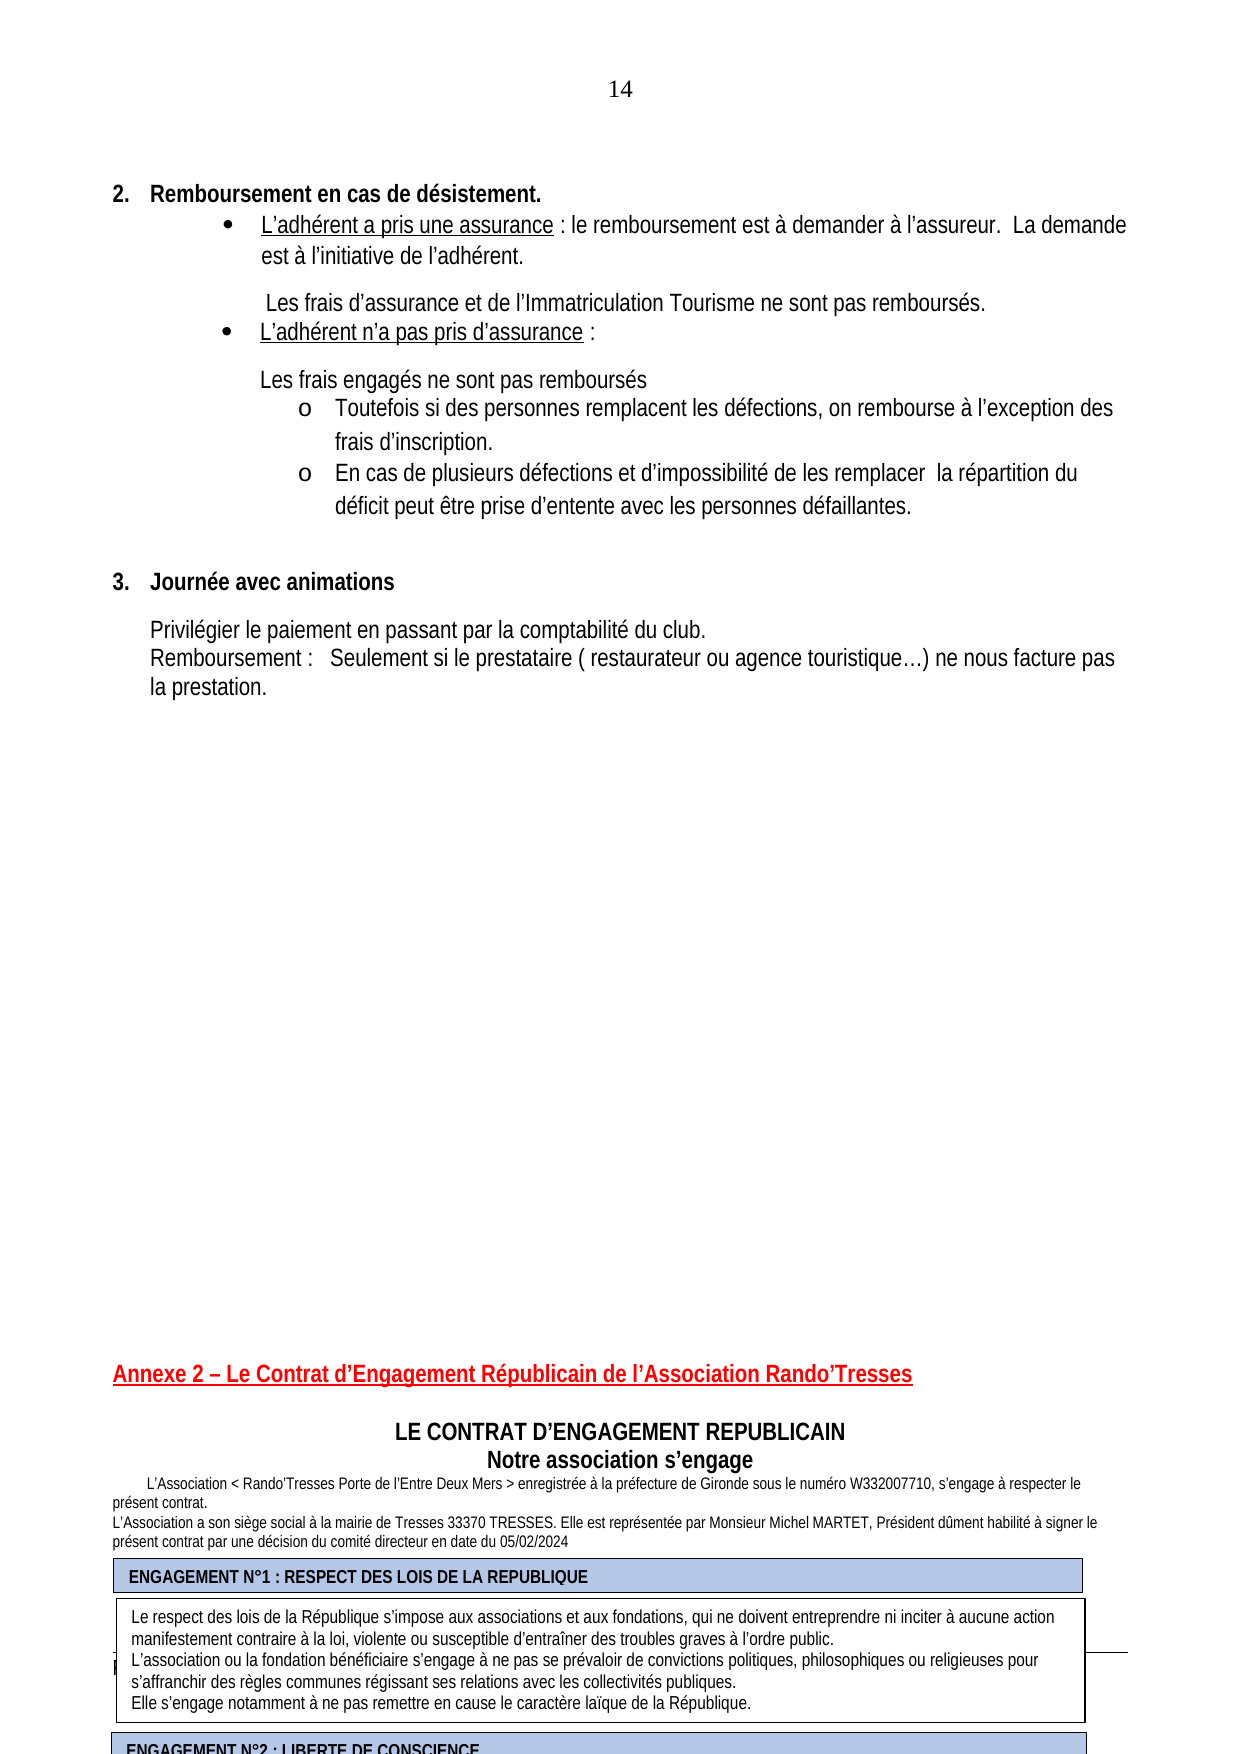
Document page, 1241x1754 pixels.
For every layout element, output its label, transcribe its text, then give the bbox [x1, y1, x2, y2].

list Toutefois si des personnes remplacent les défections, on rembourse à l’exception des frais d’inscription. [297, 393, 1128, 455]
text L’Association a son siège social à la mairie de Tresses 33370 TRESSES. Elle est représentée par Monsieur Michel MARTET, Président dûment habilité à signer le présent contrat par une décision du comité directeur en date du 05/02/2024 [112, 1512, 1128, 1551]
text Privilégier le paiement en passant par la comptabilité du club. [150, 615, 1128, 643]
text Les frais engagés ne sont pas remboursés [260, 365, 1128, 393]
text Notre association s’engage [112, 1445, 1128, 1474]
list L’adhérent a pris une assurance : le remboursement est à demander à l’assureur. La demande est à l’initiative de l’adhérent. [224, 209, 1128, 269]
list Remboursement en cas de désistement. [112, 179, 1128, 207]
text LE CONTRAT D’ENGAGEMENT REPUBLICAIN [112, 1417, 1128, 1445]
text Les frais d’assurance et de l’Immatriculation Tourisme ne sont pas remboursés. [222, 288, 1128, 317]
list Journée avec animations [112, 567, 1128, 596]
list L’adhérent n’a pas pris d’assurance : [222, 317, 1128, 346]
list En cas de plusieurs défections et d’impossibilité de les remplacer la répartition du déficit peut être prise d’entente avec les personnes défaillantes. [297, 458, 1128, 519]
text Remboursement : Seulement si le prestataire ( restaurateur ou agence touristique…) ne nous facture pas la prestation. [150, 643, 1128, 701]
text Annexe 2 – Le Contrat d’Engagement Républicain de l’Association Rando’Tresses [112, 1359, 1128, 1388]
text L’Association < Rando’Tresses Porte de l’Entre Deux Mers > enregistrée à la préfecture de Gironde sous le numéro W332007710, s’engage à respecter le présent contrat. [112, 1474, 1128, 1512]
